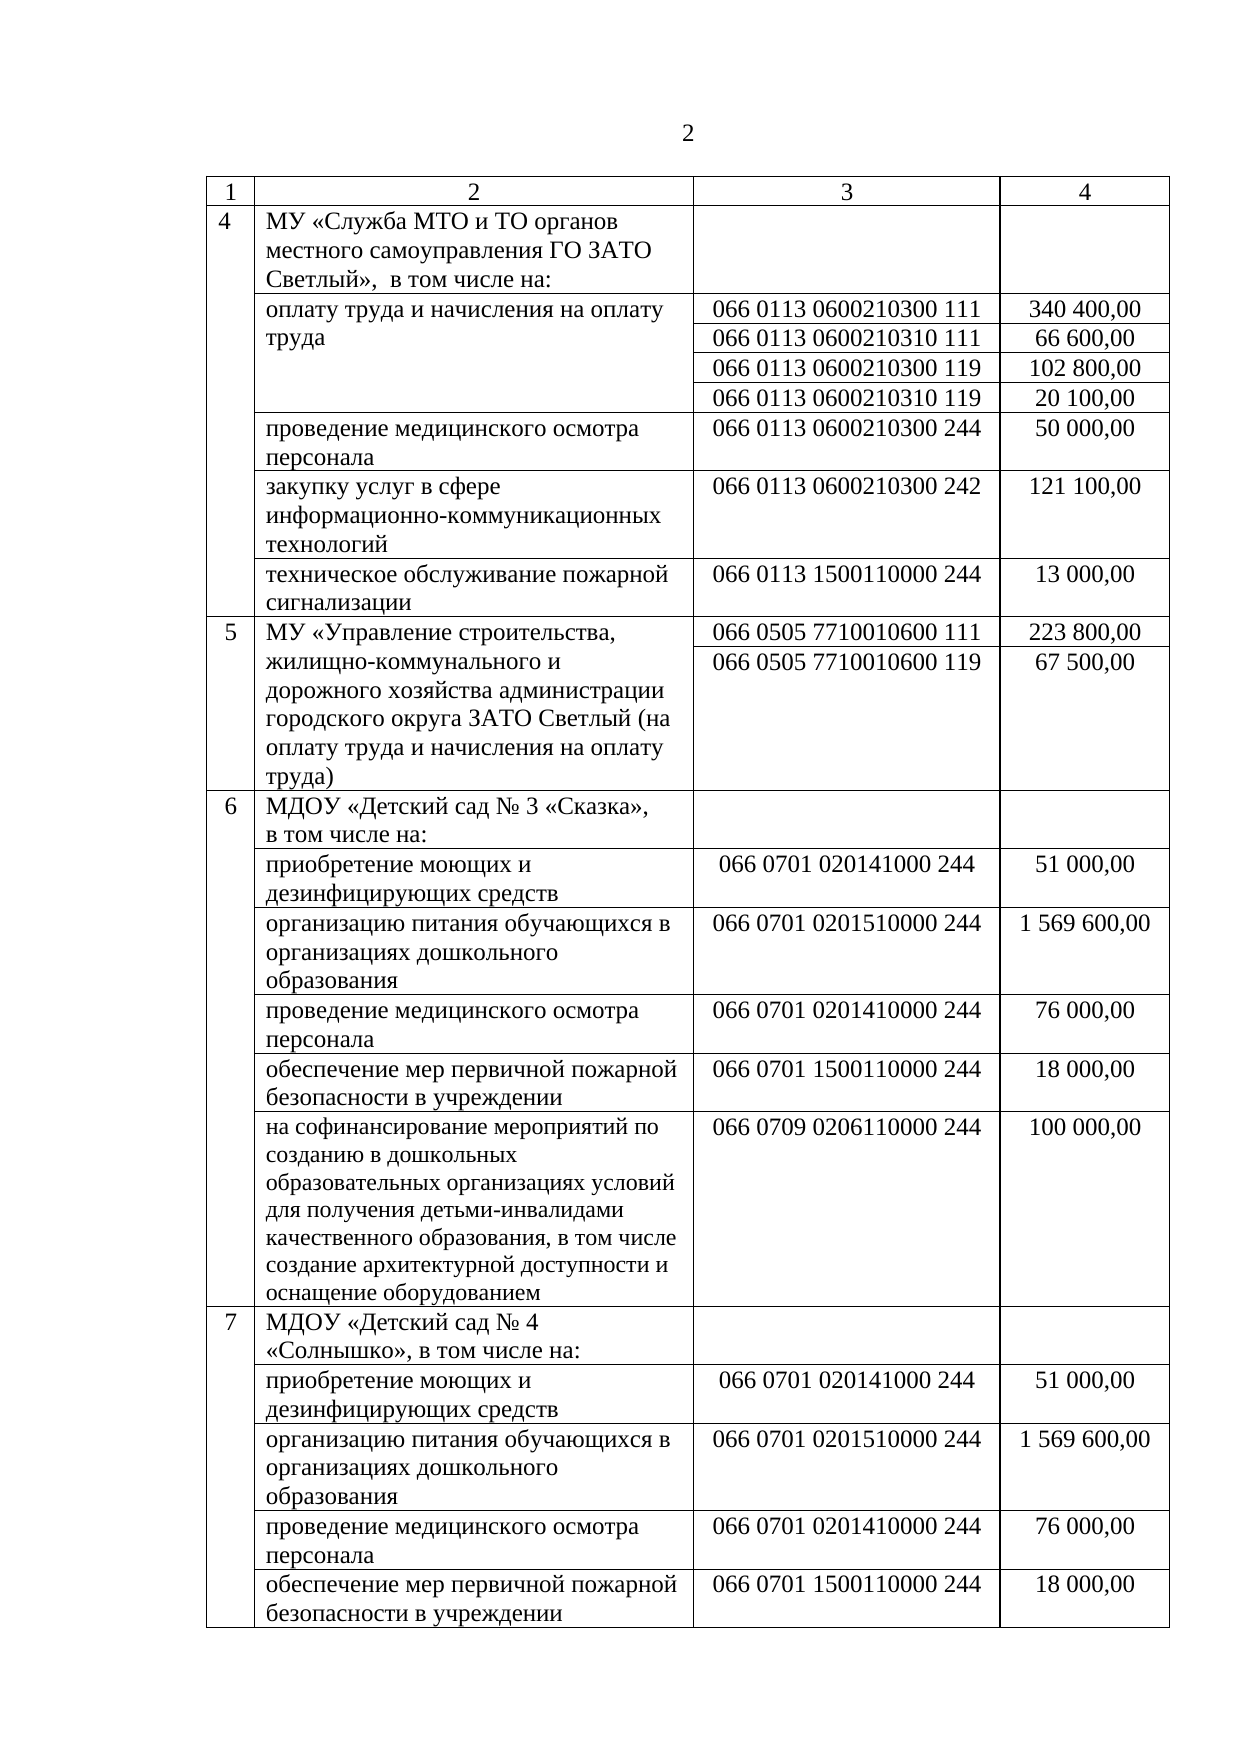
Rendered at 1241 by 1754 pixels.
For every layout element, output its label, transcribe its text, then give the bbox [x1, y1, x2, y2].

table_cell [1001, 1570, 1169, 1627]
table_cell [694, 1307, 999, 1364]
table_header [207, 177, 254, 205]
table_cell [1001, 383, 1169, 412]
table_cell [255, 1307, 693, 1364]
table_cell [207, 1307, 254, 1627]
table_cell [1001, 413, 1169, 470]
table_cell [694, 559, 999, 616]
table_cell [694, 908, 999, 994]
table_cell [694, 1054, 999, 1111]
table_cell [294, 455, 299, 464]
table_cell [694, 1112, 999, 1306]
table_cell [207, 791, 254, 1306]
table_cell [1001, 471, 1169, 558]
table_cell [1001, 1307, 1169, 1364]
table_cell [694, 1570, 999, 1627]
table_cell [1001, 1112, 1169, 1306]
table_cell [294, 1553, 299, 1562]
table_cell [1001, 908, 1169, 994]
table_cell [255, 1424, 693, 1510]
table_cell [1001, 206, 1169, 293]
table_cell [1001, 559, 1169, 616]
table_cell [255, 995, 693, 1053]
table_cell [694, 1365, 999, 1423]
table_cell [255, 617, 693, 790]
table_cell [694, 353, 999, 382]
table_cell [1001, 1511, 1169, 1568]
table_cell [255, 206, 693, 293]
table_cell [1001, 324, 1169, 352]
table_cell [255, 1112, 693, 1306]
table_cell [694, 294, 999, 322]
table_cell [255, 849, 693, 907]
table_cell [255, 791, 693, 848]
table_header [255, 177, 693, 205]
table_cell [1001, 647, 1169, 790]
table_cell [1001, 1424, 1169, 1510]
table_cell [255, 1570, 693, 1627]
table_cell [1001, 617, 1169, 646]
text 2 [207, 118, 1169, 147]
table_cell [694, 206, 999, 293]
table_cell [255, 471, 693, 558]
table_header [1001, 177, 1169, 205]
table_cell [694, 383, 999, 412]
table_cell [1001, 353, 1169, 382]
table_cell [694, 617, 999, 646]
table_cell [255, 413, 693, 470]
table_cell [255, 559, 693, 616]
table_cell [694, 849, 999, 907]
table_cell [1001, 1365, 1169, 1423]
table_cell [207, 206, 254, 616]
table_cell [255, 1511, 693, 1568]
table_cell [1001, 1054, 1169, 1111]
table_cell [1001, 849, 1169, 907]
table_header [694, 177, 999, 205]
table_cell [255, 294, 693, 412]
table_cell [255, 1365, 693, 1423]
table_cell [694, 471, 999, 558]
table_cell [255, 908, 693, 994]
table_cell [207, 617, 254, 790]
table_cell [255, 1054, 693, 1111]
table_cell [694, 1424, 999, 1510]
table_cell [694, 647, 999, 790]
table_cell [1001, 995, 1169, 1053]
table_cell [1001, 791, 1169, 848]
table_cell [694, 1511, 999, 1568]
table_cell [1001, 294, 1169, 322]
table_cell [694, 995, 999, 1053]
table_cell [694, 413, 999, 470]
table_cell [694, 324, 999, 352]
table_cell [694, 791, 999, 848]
